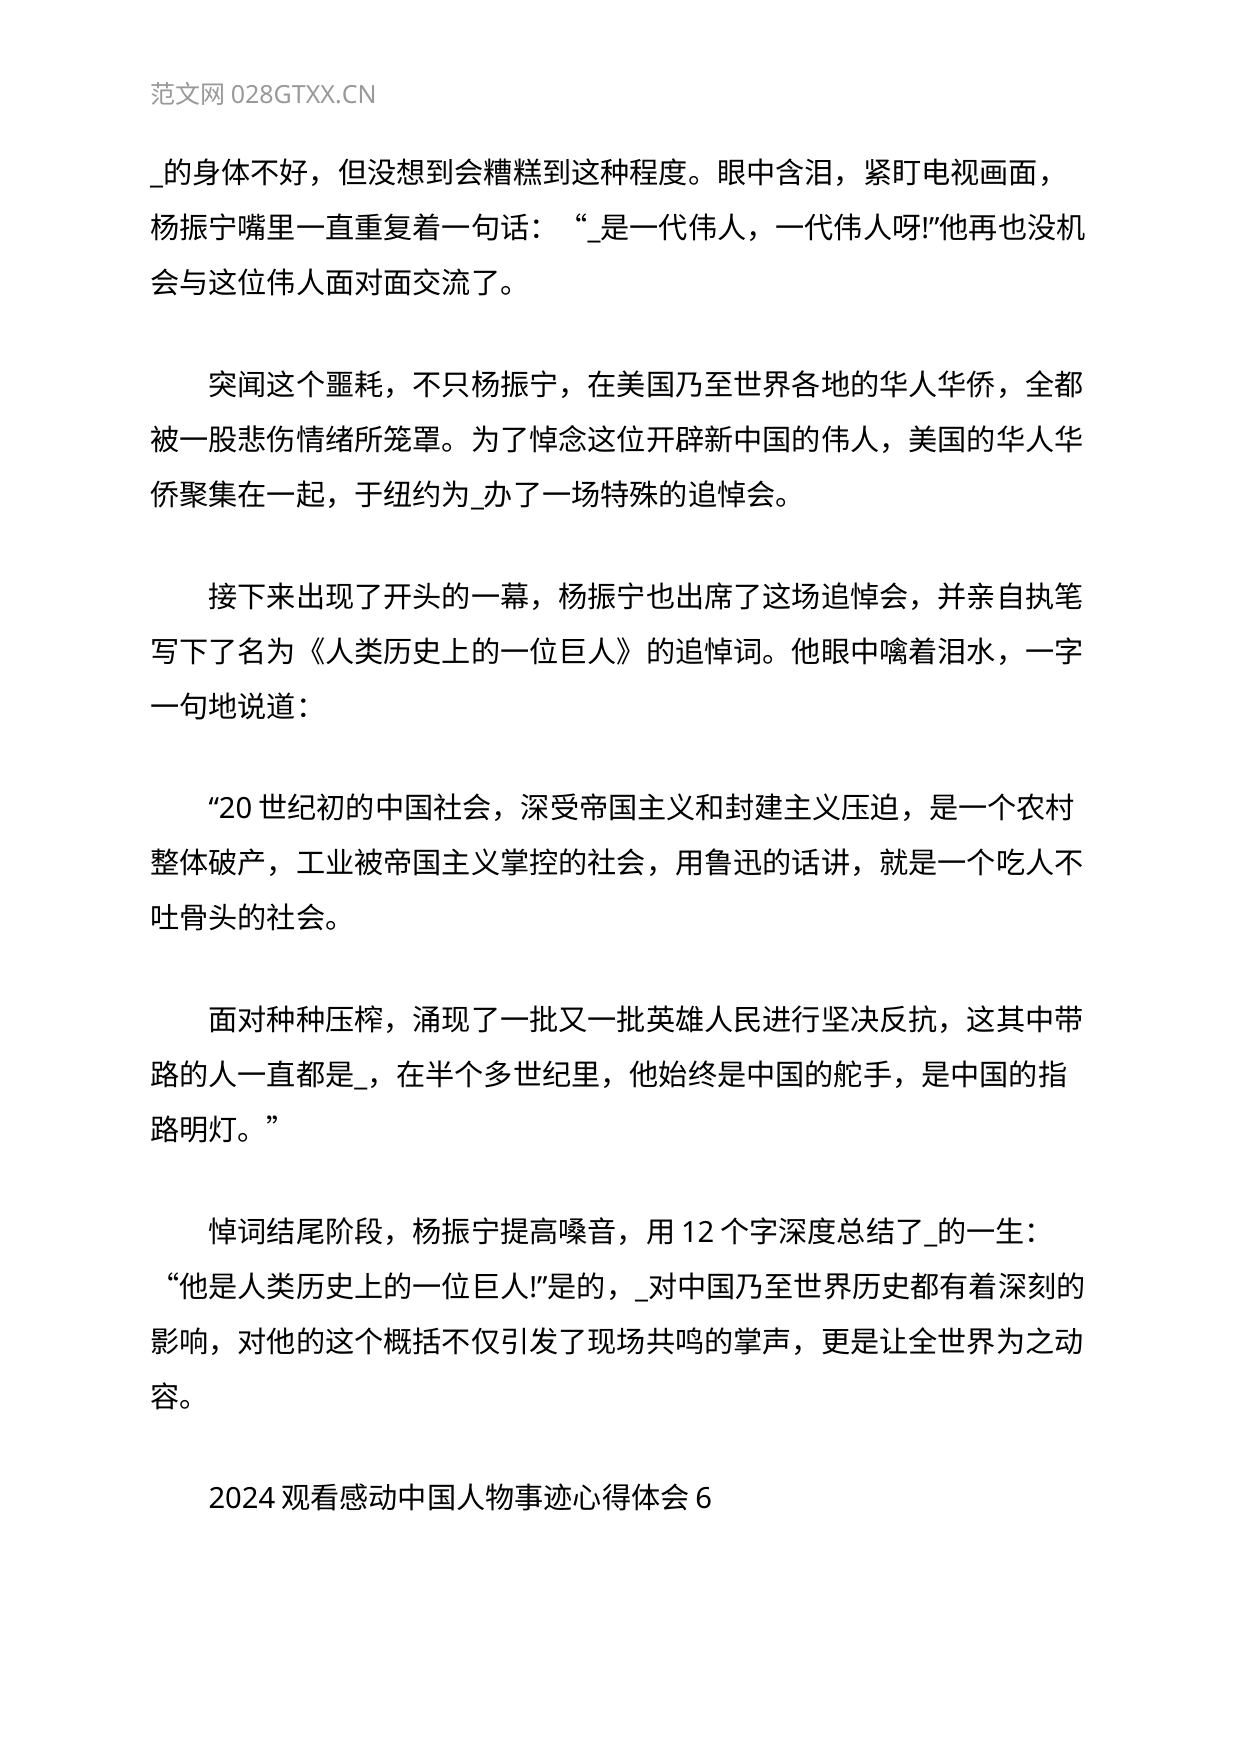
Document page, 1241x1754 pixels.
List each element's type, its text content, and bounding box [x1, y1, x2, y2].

text 悼词结尾阶段，杨振宁提高嗓音，用12个字深度总结了_的一生：“他是人类历史上的一位巨人!”是的，_对中国乃至世界历史都有着深刻的影响，对他的这个概括不仅引发了现场共鸣的掌声，更是让全世界为之动容。 [150, 1208, 1090, 1416]
text “20世纪初的中国社会，深受帝国主义和封建主义压迫，是一个农村整体破产，工业被帝国主义掌控的社会，用鲁迅的话讲，就是一个吃人不吐骨头的社会。 [150, 785, 1090, 937]
text 面对种种压榨，涌现了一批又一批英雄人民进行坚决反抗，这其中带路的人一直都是_，在半个多世纪里，他始终是中国的舵手，是中国的指路明灯。” [150, 997, 1090, 1149]
text 接下来出现了开头的一幕，杨振宁也出席了这场追悼会，并亲自执笔写下了名为《人类历史上的一位巨人》的追悼词。他眼中噙着泪水，一字一句地说道： [150, 573, 1090, 726]
text 突闻这个噩耗，不只杨振宁，在美国乃至世界各地的华人华侨，全都被一股悲伤情绪所笼罩。为了悼念这位开辟新中国的伟人，美国的华人华侨聚集在一起，于纽约为_办了一场特殊的追悼会。 [150, 362, 1090, 514]
text 2024观看感动中国人物事迹心得体会6 [150, 1475, 1090, 1517]
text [150, 150, 1090, 302]
